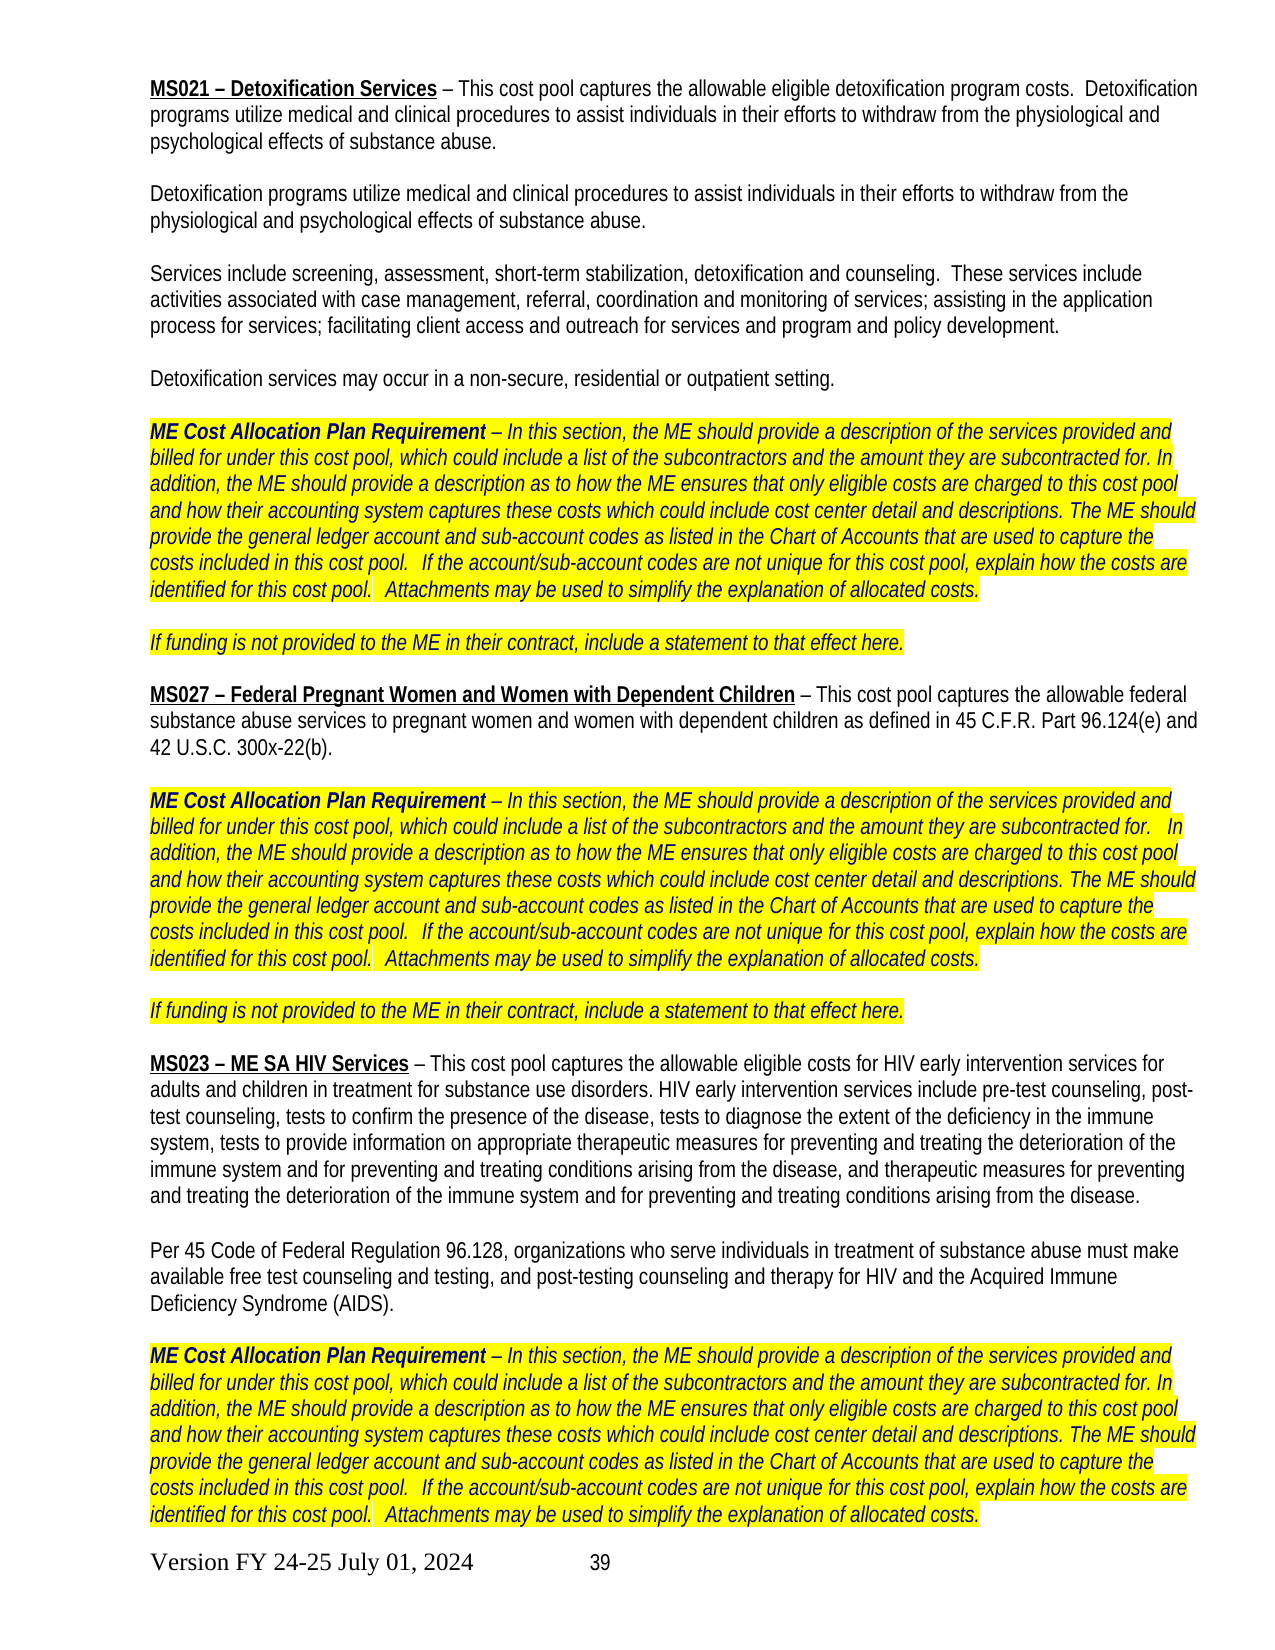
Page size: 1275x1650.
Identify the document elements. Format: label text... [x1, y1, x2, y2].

text Services include screening, assessment, short-term stabilization, detoxification and counseling. These services include activities associated with case management, referral, coordination and monitoring of services; assisting in the application process for services; facilitating client access and outreach for services and program and policy development. [150, 259, 1200, 338]
text MS021 – Detoxification Services – This cost pool captures the allowable eligible detoxification program costs. Detoxification programs utilize medical and clinical procedures to assist individuals in their efforts to withdraw from the physiological and psychological effects of substance abuse. [150, 75, 1200, 154]
text Detoxification services may occur in a non-secure, residential or outpatient setting. [150, 365, 1200, 391]
text MS023 – ME SA HIV Services – This cost pool captures the allowable eligible costs for HIV early intervention services for adults and children in treatment for substance use disorders. HIV early intervention services include pre-test counseling, post-test counseling, tests to confirm the presence of the disease, tests to diagnose the extent of the deficiency in the immune system, tests to provide information on appropriate therapeutic measures for preventing and treating the deterioration of the immune system and for preventing and treating conditions arising from the disease, and therapeutic measures for preventing and treating the deterioration of the immune system and for preventing and treating conditions arising from the disease. [150, 1050, 1200, 1237]
text MS027 – Federal Pregnant Women and Women with Dependent Children – This cost pool captures the allowable federal substance abuse services to pregnant women and women with dependent children as defined in 45 C.F.R. Part 96.124(e) and 42 U.S.C. 300x-22(b). [150, 681, 1200, 760]
text If funding is not provided to the ME in their contract, include a statement to that effect here. [150, 628, 1200, 655]
text Detoxification programs utilize medical and clinical procedures to assist individuals in their efforts to withdraw from the physiological and psychological effects of substance abuse. [150, 180, 1200, 233]
text If funding is not provided to the ME in their contract, include a statement to that effect here. [150, 997, 1200, 1024]
text Per 45 Code of Federal Regulation 96.128, organizations who serve individuals in treatment of substance abuse must make available free test counseling and testing, and post-testing counseling and therapy for HIV and the Acquired Immune Deficiency Syndrome (AIDS). [150, 1237, 1200, 1316]
